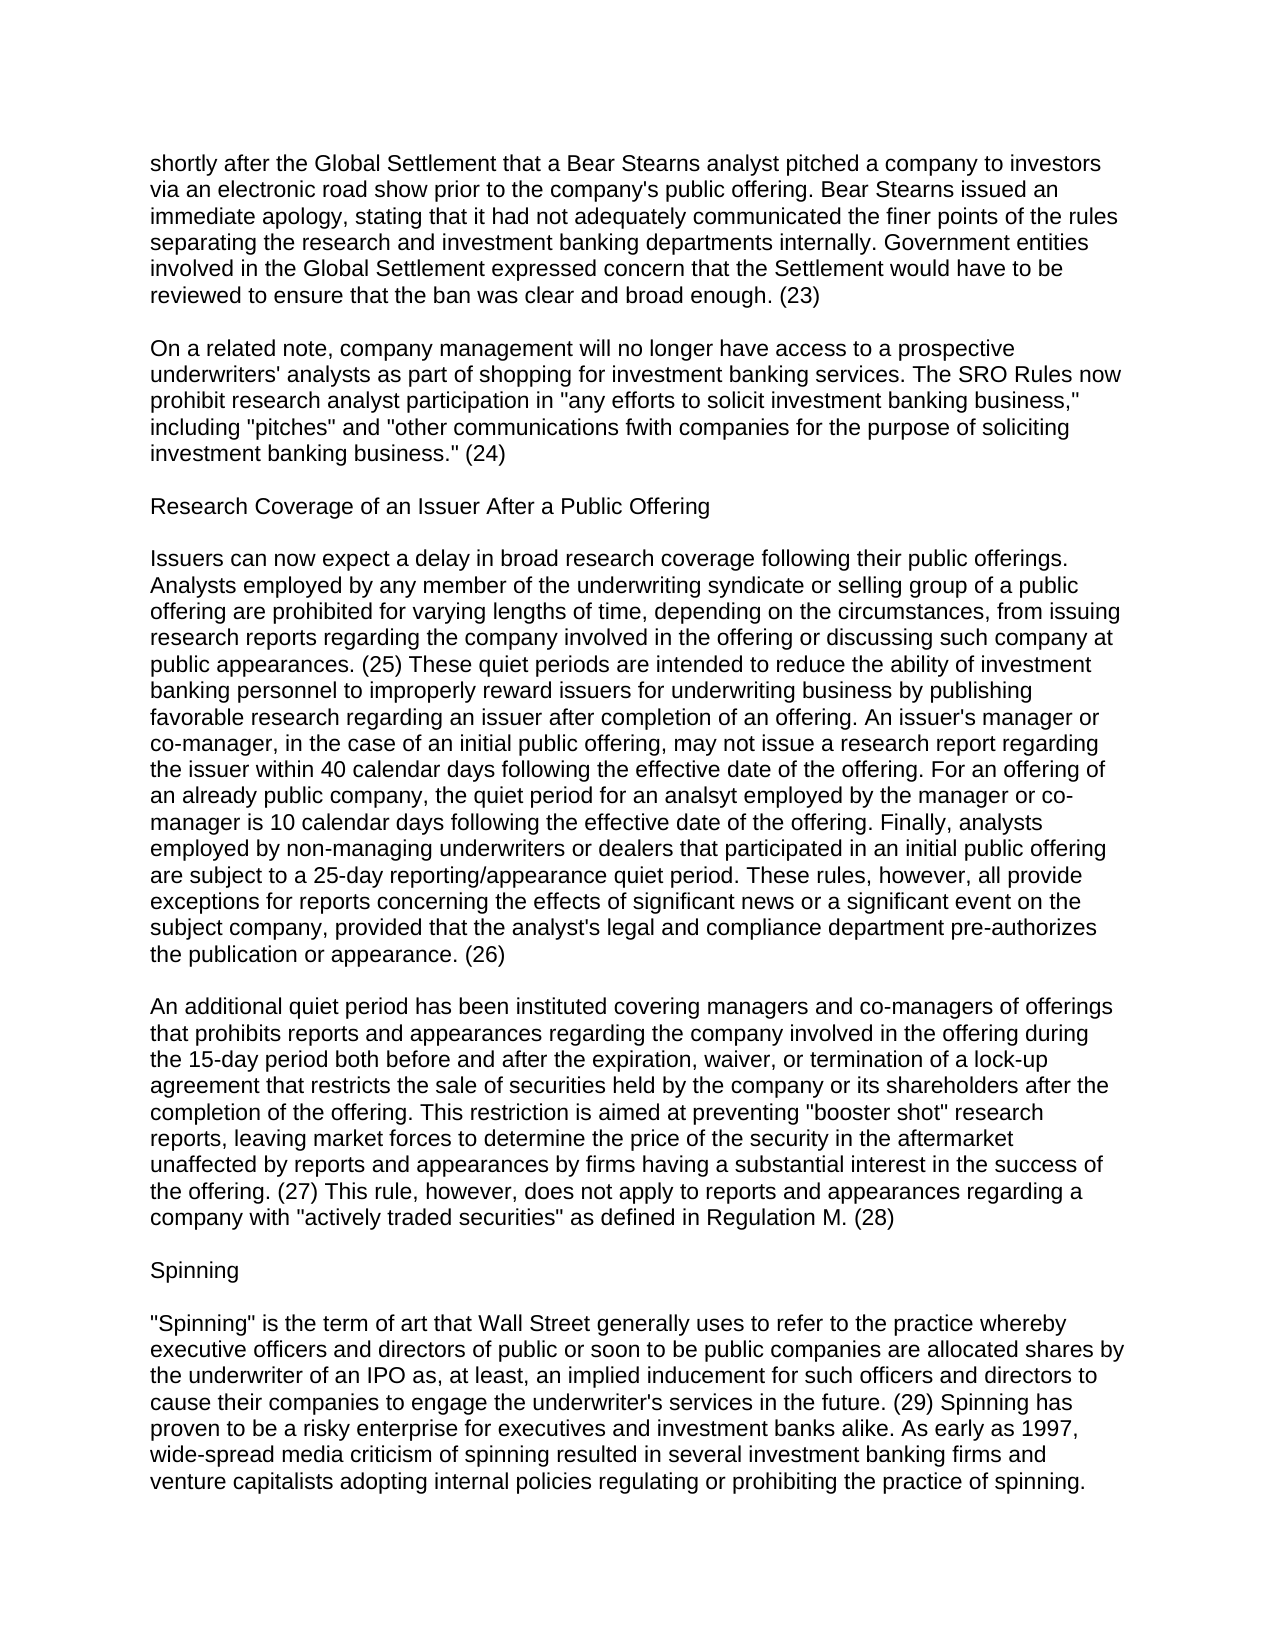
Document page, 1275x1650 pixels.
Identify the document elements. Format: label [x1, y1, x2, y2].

table_cell [150, 150, 1125, 1494]
